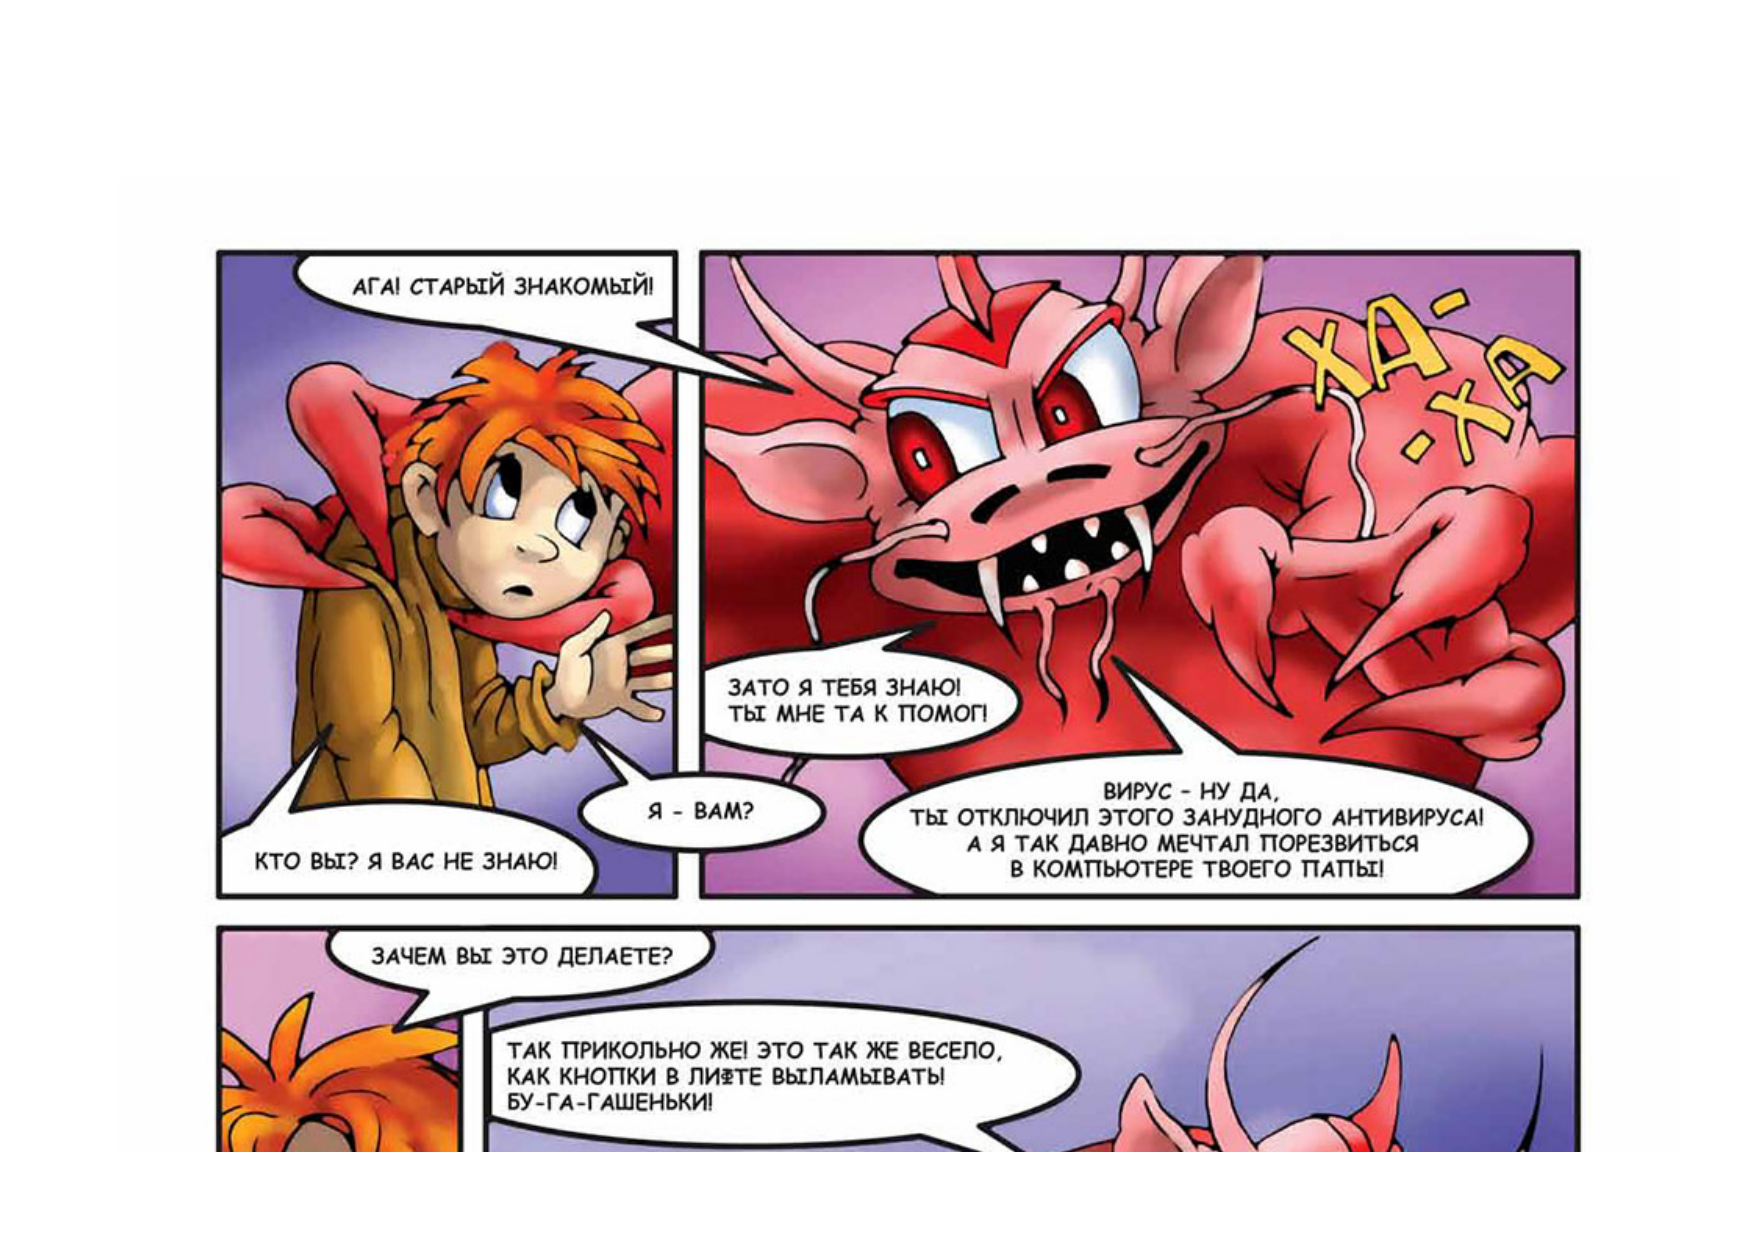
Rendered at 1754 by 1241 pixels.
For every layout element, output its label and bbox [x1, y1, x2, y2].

picture [118, 177, 1681, 1152]
